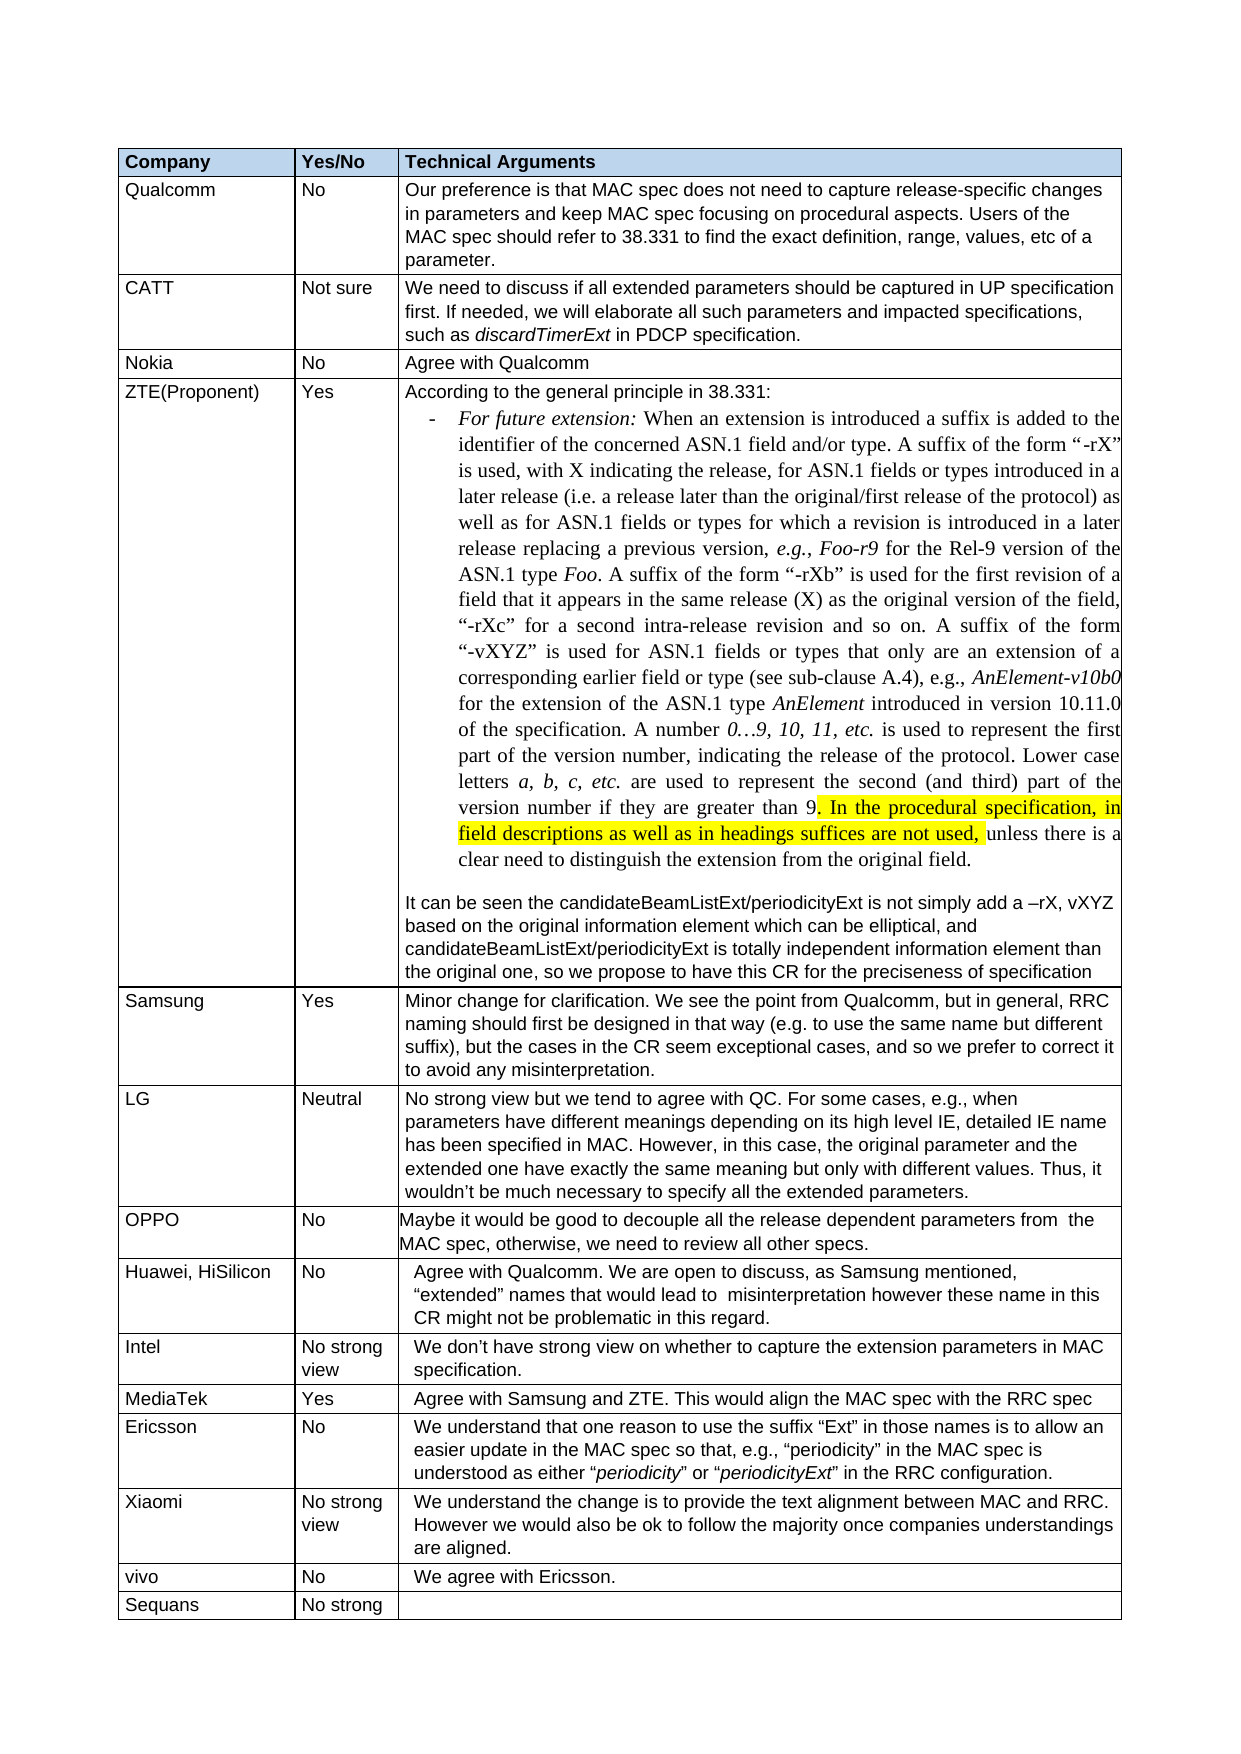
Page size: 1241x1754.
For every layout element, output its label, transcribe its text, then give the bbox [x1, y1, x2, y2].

table_cell Xiaomi [119, 1489, 294, 1562]
table_cell No [296, 177, 398, 274]
table_cell ZTE(Proponent) [119, 379, 294, 986]
table_cell No strong view but we tend to agree with QC. For some cases, e.g., when parameters have different meanings depending on its high level IE, detailed IE name has been specified in MAC. However, in this case, the original parameter and the extended one have exactly the same meaning but only with different values. Thus, it wouldn’t be much necessary to specify all the extended parameters. [399, 1086, 1121, 1206]
table_cell MediaTek [119, 1385, 294, 1413]
table_cell Qualcomm [119, 177, 294, 274]
table_cell [399, 1592, 1121, 1619]
table_header Technical Arguments [399, 149, 1121, 176]
table_cell No [296, 1564, 398, 1591]
table_cell Yes [296, 379, 398, 986]
table_cell Nokia [119, 350, 294, 377]
table_cell OPPO [119, 1207, 294, 1258]
table_cell Intel [119, 1334, 294, 1384]
table_cell No strong view [296, 1334, 398, 1384]
table_header Company [119, 149, 294, 176]
table_cell CATT [119, 275, 294, 349]
table_cell Sequans [119, 1592, 294, 1619]
table_cell No [296, 1207, 398, 1258]
table_cell No strong view [296, 1592, 398, 1619]
table_cell We understand the change is to provide the text alignment between MAC and RRC. However we would also be ok to follow the majority once companies understandings are aligned. [399, 1489, 1121, 1562]
table_cell Ericsson [119, 1414, 294, 1487]
table_cell Yes [296, 988, 398, 1084]
table_cell Huawei, HiSilicon [119, 1259, 294, 1332]
table_cell Agree with Qualcomm [399, 350, 1121, 377]
table_cell LG [119, 1086, 294, 1206]
table_cell Minor change for clarification. We see the point from Qualcomm, but in general, RRC naming should first be designed in that way (e.g. to use the same name but different suffix), but the cases in the CR seem exceptional cases, and so we prefer to correct it to avoid any misinterpretation. [399, 988, 1121, 1084]
table_cell Agree with Samsung and ZTE. This would align the MAC spec with the RRC spec [399, 1385, 1121, 1413]
table_cell According to the general principle in 38.331: - For future extension: When an extension is introduced a suffix is added to the identifier of the concerned ASN.1 field and/or type. A suffix of the form “-rX” is used, with X indicating the release, for ASN.1 fields or types introduced in a later release (i.e. a release later than the original/first release of the protocol) as well as for ASN.1 fields or types for which a revision is introduced in a later release replacing a previous version, e.g., Foo-r9 for the Rel-9 version of the ASN.1 type Foo. A suffix of the form “-rXb” is used for the first revision of a field that it appears in the same release (X) as the original version of the field, “-rXc” for a second intra-release revision and so on. A suffix of the form “-vXYZ” is used for ASN.1 fields or types that only are an extension of a corresponding earlier field or type (see sub-clause A.4), e.g., AnElement-v10b0 for the extension of the ASN.1 type AnElement introduced in version 10.11.0 of the specification. A number 0…9, 10, 11, etc. is used to represent the first part of the version number, indicating the release of the protocol. Lower case letters a, b, c, etc. are used to represent the second (and third) part of the version number if they are greater than 9. In the procedural specification, in field descriptions as well as in headings suffices are not used, unless there is a clear need to distinguish the extension from the original field. It can be seen the candidateBeamListExt/periodicityExt is not simply add a –rX, vXYZ based on the original information element which can be elliptical, and candidateBeamListExt/periodicityExt is totally independent information element than the original one, so we propose to have this CR for the preciseness of specification [399, 379, 1121, 986]
table_cell Samsung [119, 988, 294, 1084]
table_cell Yes [296, 1385, 398, 1413]
table_cell We agree with Ericsson. [399, 1564, 1121, 1591]
table_header Yes/No [296, 149, 398, 176]
table_cell No [296, 1259, 398, 1332]
table_cell We need to discuss if all extended parameters should be captured in UP specification first. If needed, we will elaborate all such parameters and impacted specifications, such as discardTimerExt in PDCP specification. [399, 275, 1121, 349]
table_cell No [296, 1414, 398, 1487]
table_cell We don’t have strong view on whether to capture the extension parameters in MAC specification. [399, 1334, 1121, 1384]
table_cell Agree with Qualcomm. We are open to discuss, as Samsung mentioned, “extended” names that would lead to misinterpretation however these name in this CR might not be problematic in this regard. [399, 1259, 1121, 1332]
table_cell Not sure [296, 275, 398, 349]
table_cell Neutral [296, 1086, 398, 1206]
table_cell vivo [119, 1564, 294, 1591]
table_cell Maybe it would be good to decouple all the release dependent parameters from the MAC spec, otherwise, we need to review all other specs. [399, 1207, 1121, 1258]
table_cell No strong view [296, 1489, 398, 1562]
table_cell Our preference is that MAC spec does not need to capture release-specific changes in parameters and keep MAC spec focusing on procedural aspects. Users of the MAC spec should refer to 38.331 to find the exact definition, range, values, etc of a parameter. [399, 177, 1121, 274]
table_cell No [296, 350, 398, 377]
table_cell We understand that one reason to use the suffix “Ext” in those names is to allow an easier update in the MAC spec so that, e.g., “periodicity” in the MAC spec is understood as either “periodicity” or “periodicityExt” in the RRC configuration. [399, 1414, 1121, 1487]
